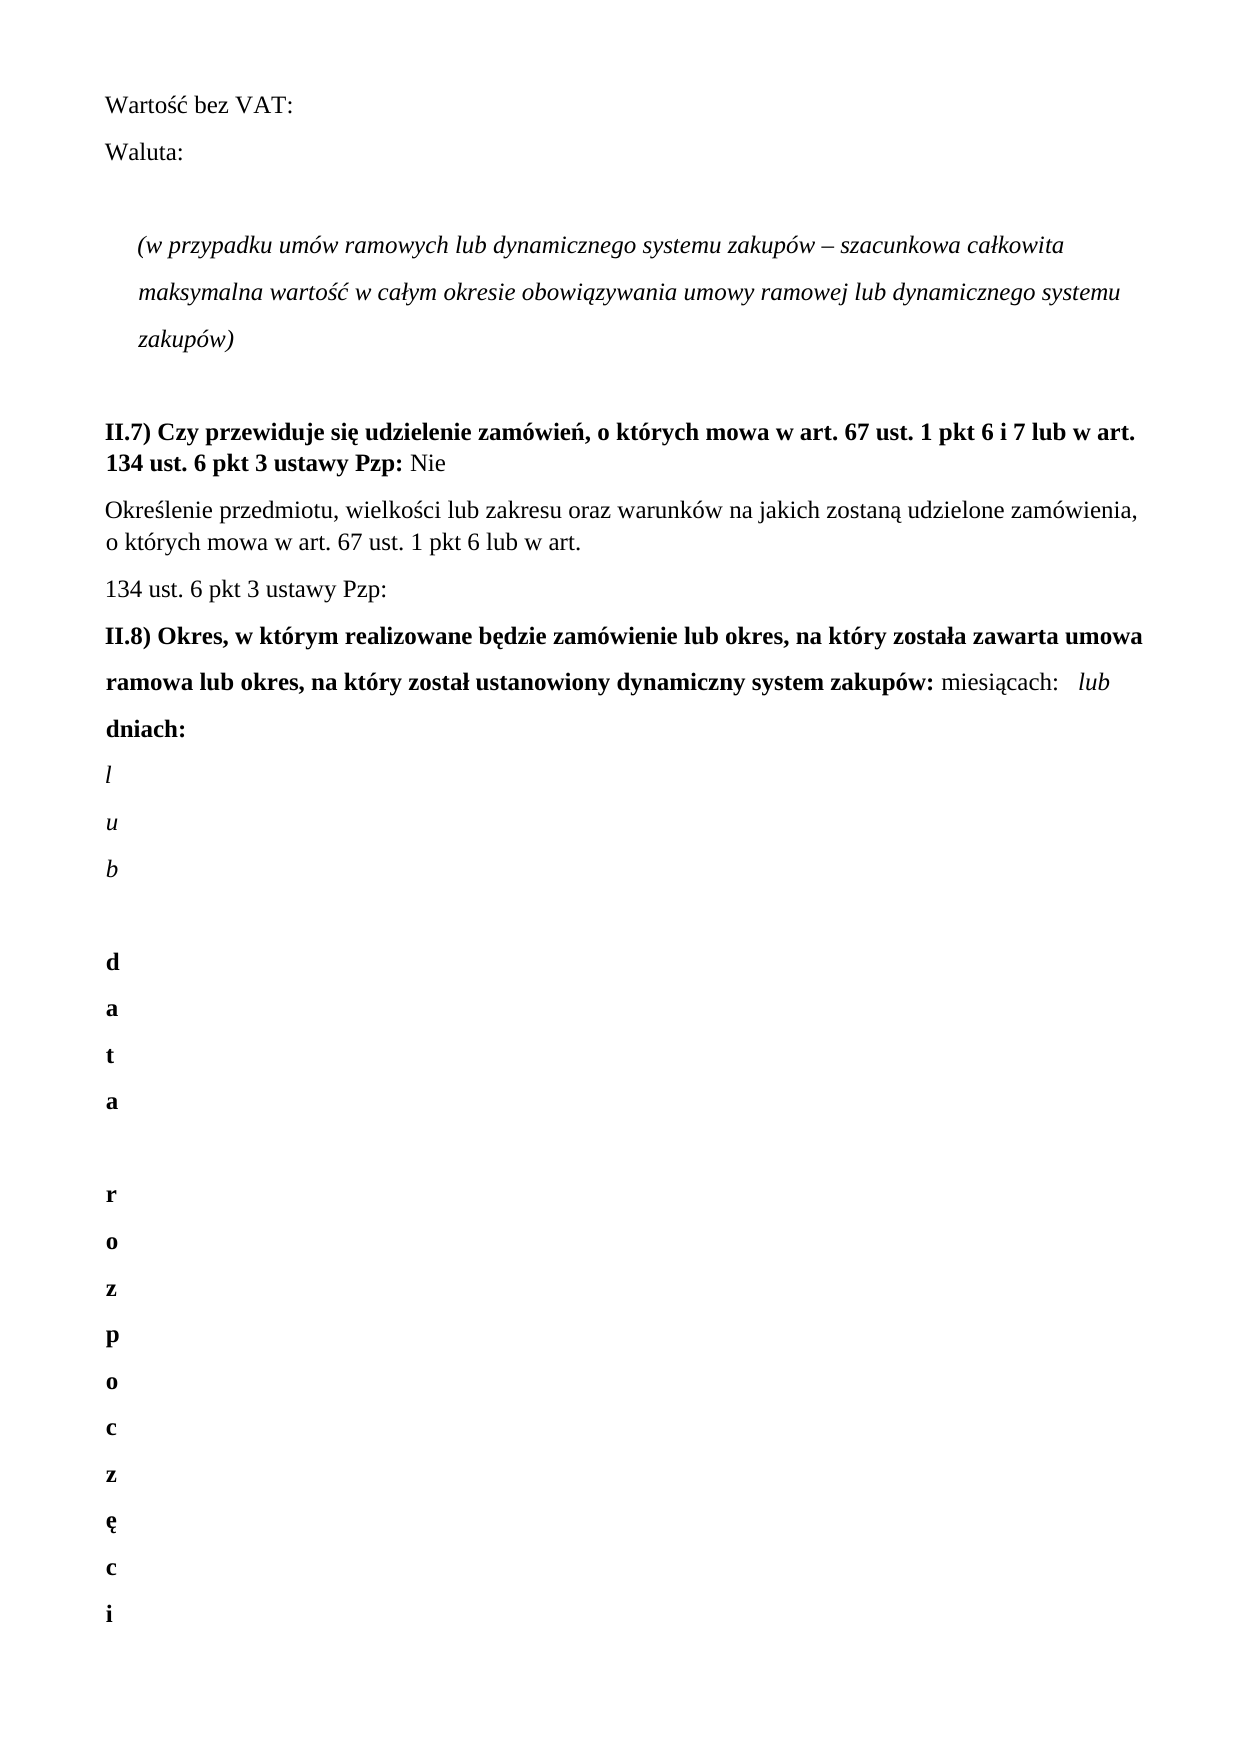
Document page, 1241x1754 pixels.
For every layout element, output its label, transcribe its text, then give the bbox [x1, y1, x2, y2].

text (w przypadku umów ramowych lub dynamicznego systemu zakupów – szacunkowa całkowita maksymalna wartość w całym okresie obowiązywania umowy ramowej lub dynamicznego systemu zakupów) [137, 231, 1153, 352]
text Wartość bez VAT: [104, 90, 1152, 119]
text II.8) Okres, w którym realizowane będzie zamówienie lub okres, na który została zawarta umowa ramowa lub okres, na który został ustanowiony dynamiczny system zakupów: miesiącach: lub dniach: [104, 621, 1149, 743]
text 134 ust. 6 pkt 3 ustawy Pzp: [104, 574, 1152, 602]
text Określenie przedmiotu, wielkości lub zakresu oraz warunków na jakich zostaną udzielone zamówienia, o których mowa w art. 67 ust. 1 pkt 6 lub w art. [104, 495, 1152, 556]
text II.7) Czy przewiduje się udzielenie zamówień, o których mowa w art. 67 ust. 1 pkt 6 i 7 lub w art. 134 ust. 6 pkt 3 ustawy Pzp: Nie [104, 417, 1149, 477]
text Waluta: [104, 137, 1152, 166]
